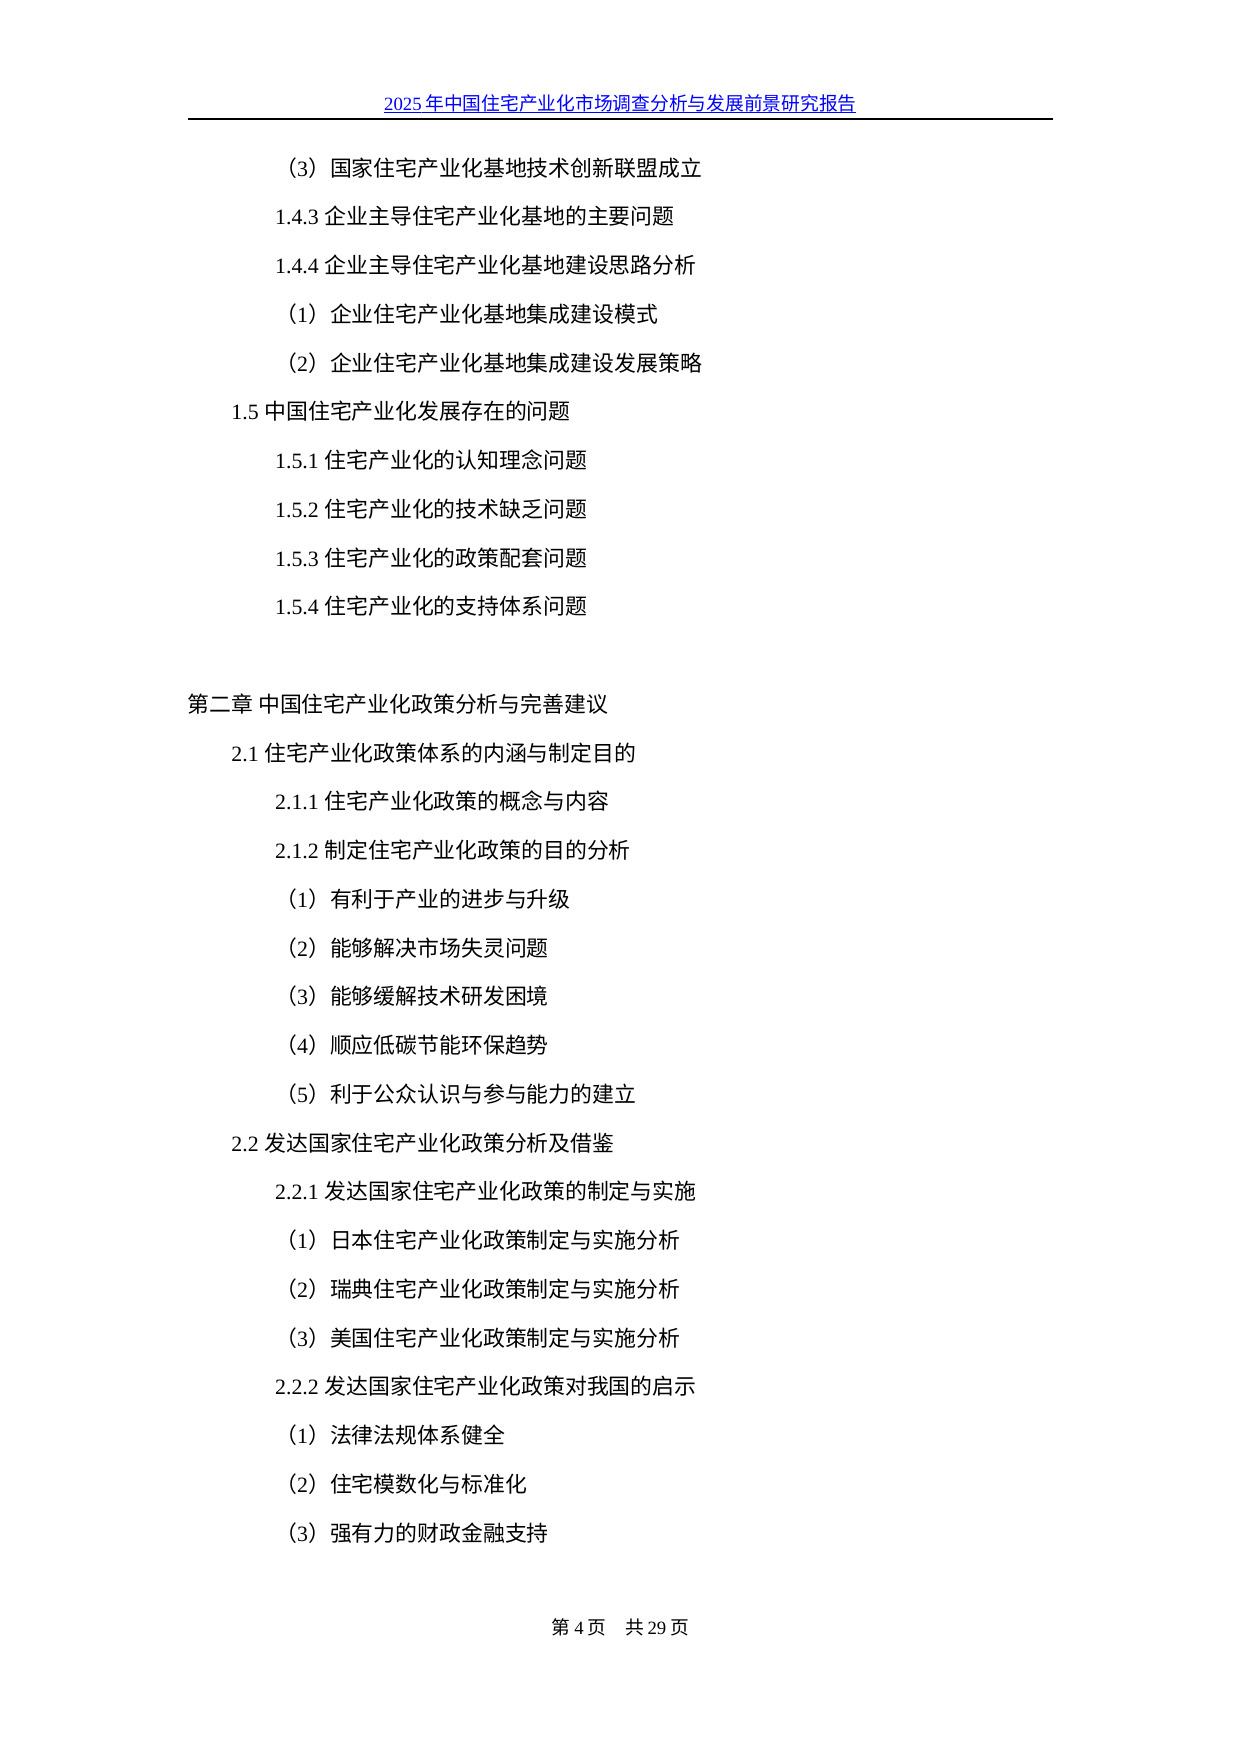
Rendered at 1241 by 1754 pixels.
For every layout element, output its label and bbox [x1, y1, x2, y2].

text [187, 150, 1053, 1548]
